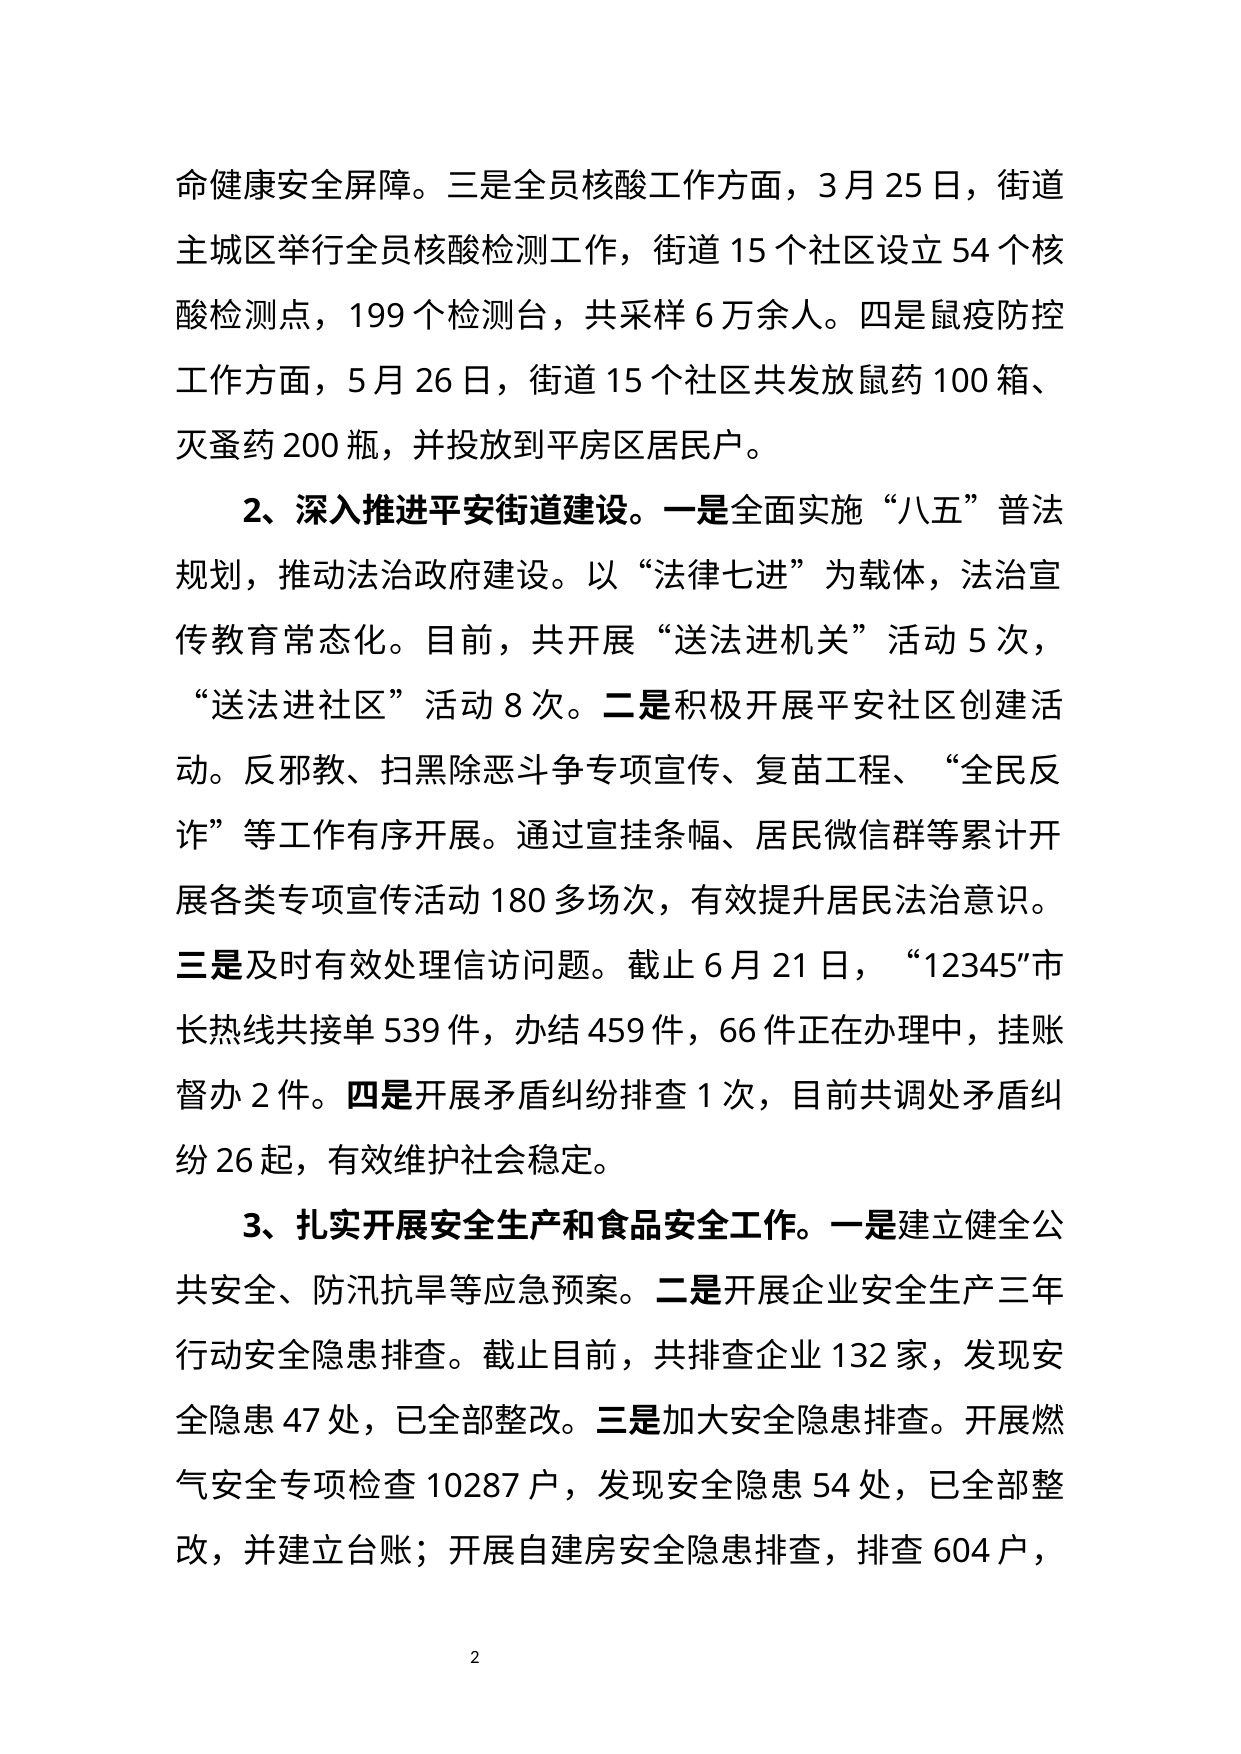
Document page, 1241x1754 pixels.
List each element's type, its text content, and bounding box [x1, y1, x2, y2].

text 2、深入推进平安街道建设。一是全面实施“八五”普法规划，推动法治政府建设。以“法律七进”为载体，法治宣传教育常态化。目前，共开展“送法进机关”活动5次，“送法进社区”活动8次。二是积极开展平安社区创建活动。反邪教、扫黑除恶斗争专项宣传、复苗工程、“全民反诈”等工作有序开展。通过宣挂条幅、居民微信群等累计开展各类专项宣传活动180多场次，有效提升居民法治意识。三是及时有效处理信访问题。截止6月21日，“12345”市长热线共接单539件，办结459件，66件正在办理中，挂账督办2件。四是开展矛盾纠纷排查1次，目前共调处矛盾纠纷26起，有效维护社会稳定。 [175, 475, 1065, 1190]
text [175, 1190, 1065, 1580]
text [175, 150, 1065, 475]
